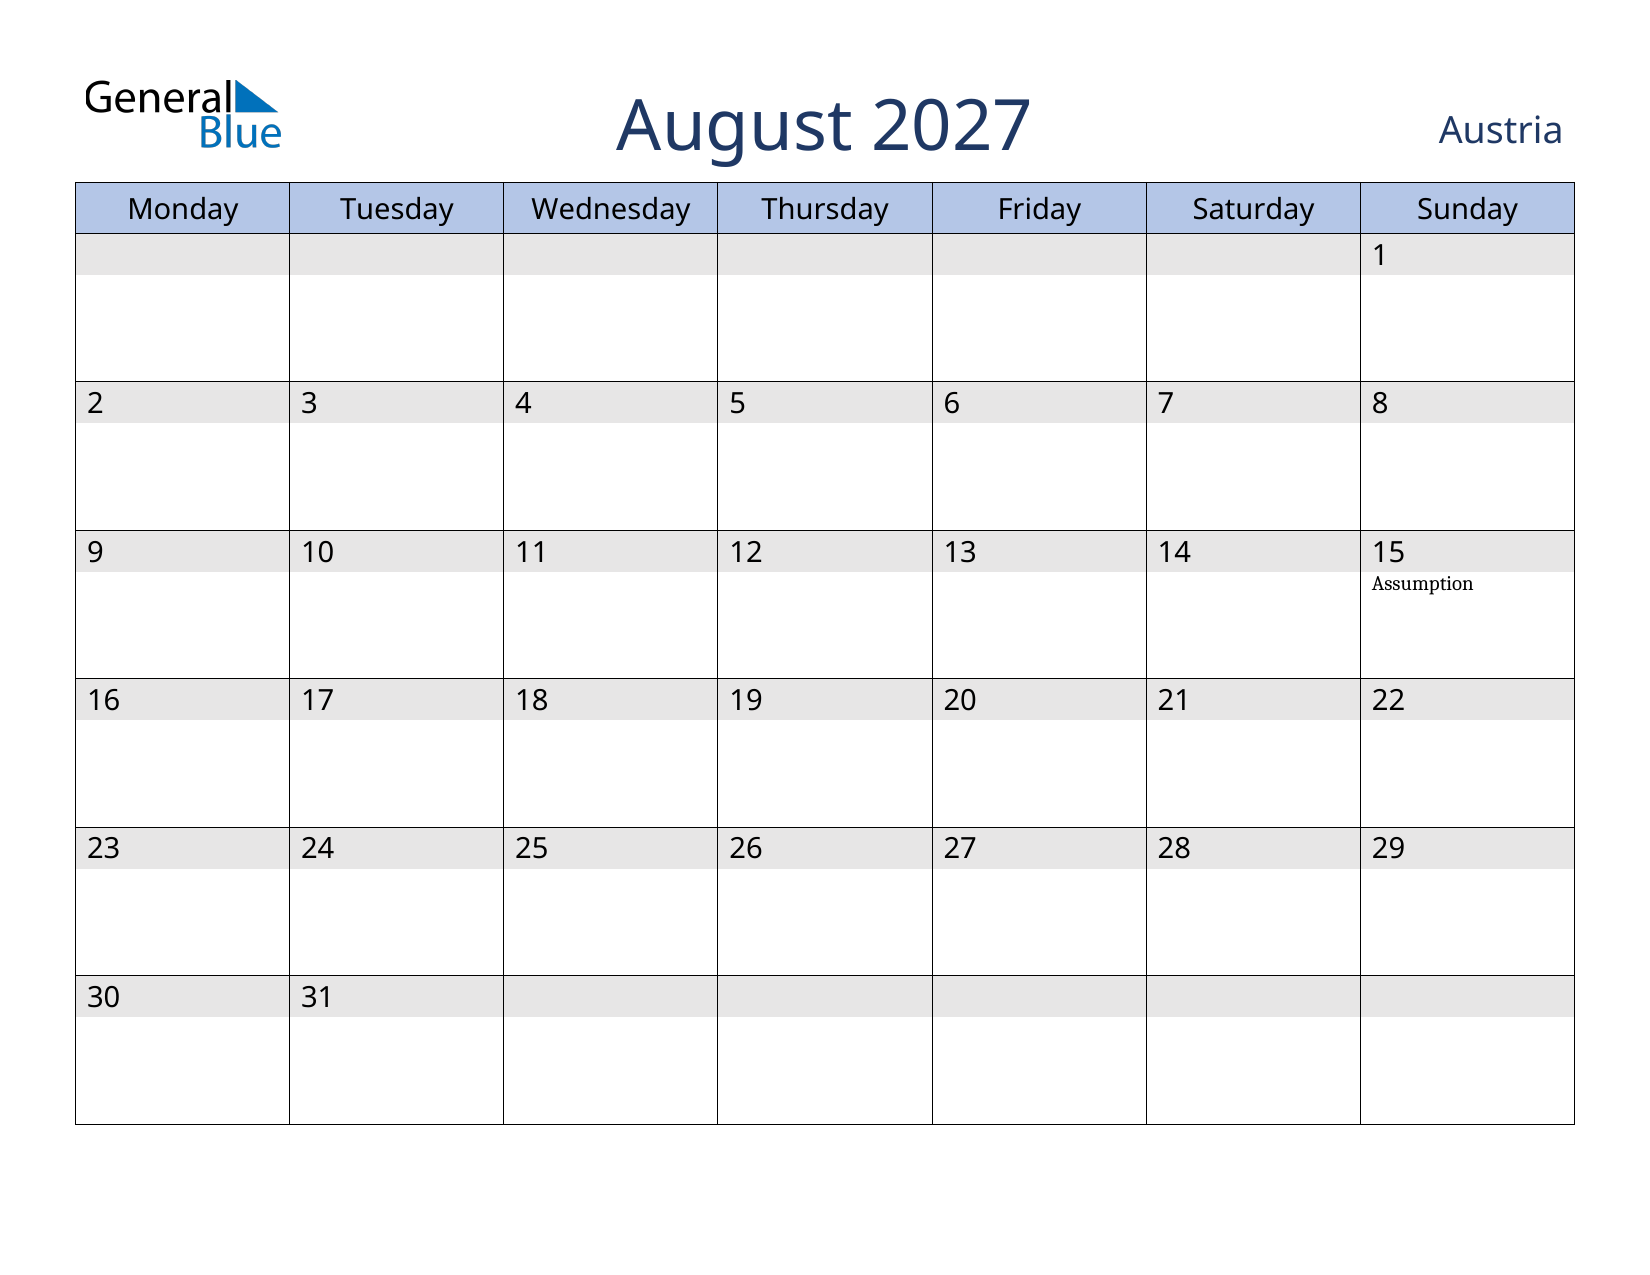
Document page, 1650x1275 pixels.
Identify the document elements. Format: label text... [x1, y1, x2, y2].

table_cell Assumption [1361, 572, 1574, 678]
table_cell 15 [1361, 531, 1574, 572]
table_cell [504, 1017, 717, 1123]
table_cell 18 [504, 679, 717, 720]
table_cell 24 [290, 828, 503, 869]
table_header [76, 75, 503, 182]
table_cell [1361, 423, 1574, 530]
table_cell 20 [933, 679, 1146, 720]
table_cell 10 [290, 531, 503, 572]
table_cell 14 [1147, 531, 1360, 572]
table_cell [76, 234, 289, 275]
table_cell [933, 976, 1146, 1017]
table_cell [290, 572, 503, 678]
table_cell [1147, 869, 1360, 975]
table_cell [504, 275, 717, 381]
table_cell 21 [1147, 679, 1360, 720]
table_cell 27 [933, 828, 1146, 869]
table_cell 5 [718, 382, 932, 423]
table_cell Friday [933, 183, 1146, 233]
table_cell [504, 976, 717, 1017]
table_cell [1361, 1017, 1574, 1123]
table_cell [933, 234, 1146, 275]
table_cell [290, 275, 503, 381]
table_cell [718, 720, 932, 827]
table_cell [933, 572, 1146, 678]
table_cell 22 [1361, 679, 1574, 720]
table_cell Wednesday [504, 183, 717, 233]
table_cell 26 [718, 828, 932, 869]
table_cell [933, 720, 1146, 827]
table_cell [933, 275, 1146, 381]
table_cell [1147, 720, 1360, 827]
table_cell Saturday [1147, 183, 1360, 233]
table_cell [504, 869, 717, 975]
table_cell [76, 869, 289, 975]
table_cell 1 [1361, 234, 1574, 275]
table_cell 30 [76, 976, 289, 1017]
table_cell [76, 275, 289, 381]
table_cell 12 [718, 531, 932, 572]
table_cell [290, 1017, 503, 1123]
table_cell 31 [290, 976, 503, 1017]
table_cell [1361, 275, 1574, 381]
table_cell [1147, 423, 1360, 530]
table_cell [1147, 1017, 1360, 1123]
table_cell 2 [76, 382, 289, 423]
table_header Austria [1146, 75, 1574, 182]
table_cell [718, 976, 932, 1017]
table_cell [718, 1017, 932, 1123]
table_cell [76, 572, 289, 678]
table_cell [504, 720, 717, 827]
table_cell [290, 234, 503, 275]
table_cell 8 [1361, 382, 1574, 423]
table_cell [1147, 234, 1360, 275]
table_cell [1361, 976, 1574, 1017]
table_cell [76, 1017, 289, 1123]
table_cell [290, 720, 503, 827]
table_cell 7 [1147, 382, 1360, 423]
table_cell 11 [504, 531, 717, 572]
table_cell Monday [76, 183, 289, 233]
table_cell [76, 423, 289, 530]
table_cell [504, 423, 717, 530]
table_cell 25 [504, 828, 717, 869]
table_cell [1147, 976, 1360, 1017]
table_cell [718, 234, 932, 275]
table_cell [718, 275, 932, 381]
table_cell [718, 572, 932, 678]
table_cell 19 [718, 679, 932, 720]
table_cell 13 [933, 531, 1146, 572]
table_cell Sunday [1361, 183, 1574, 233]
table_cell 9 [76, 531, 289, 572]
table_cell [76, 720, 289, 827]
table_cell 17 [290, 679, 503, 720]
table_cell 16 [76, 679, 289, 720]
table_cell [718, 869, 932, 975]
table_cell [504, 234, 717, 275]
table_cell Tuesday [290, 183, 503, 233]
table_cell 4 [504, 382, 717, 423]
table_cell [504, 572, 717, 678]
table_cell [933, 423, 1146, 530]
table_cell [933, 869, 1146, 975]
table_cell [290, 423, 503, 530]
table_cell [718, 423, 932, 530]
table_cell [1361, 869, 1574, 975]
table_header August 2027 [504, 75, 1146, 182]
picture [86, 80, 281, 148]
table_cell 28 [1147, 828, 1360, 869]
table_cell 6 [933, 382, 1146, 423]
table_cell 3 [290, 382, 503, 423]
table_cell [933, 1017, 1146, 1123]
table_cell [1361, 720, 1574, 827]
table_cell [290, 869, 503, 975]
table_cell [1147, 275, 1360, 381]
table_cell 23 [76, 828, 289, 869]
table_cell Thursday [718, 183, 932, 233]
table_cell 29 [1361, 828, 1574, 869]
table_cell [1147, 572, 1360, 678]
